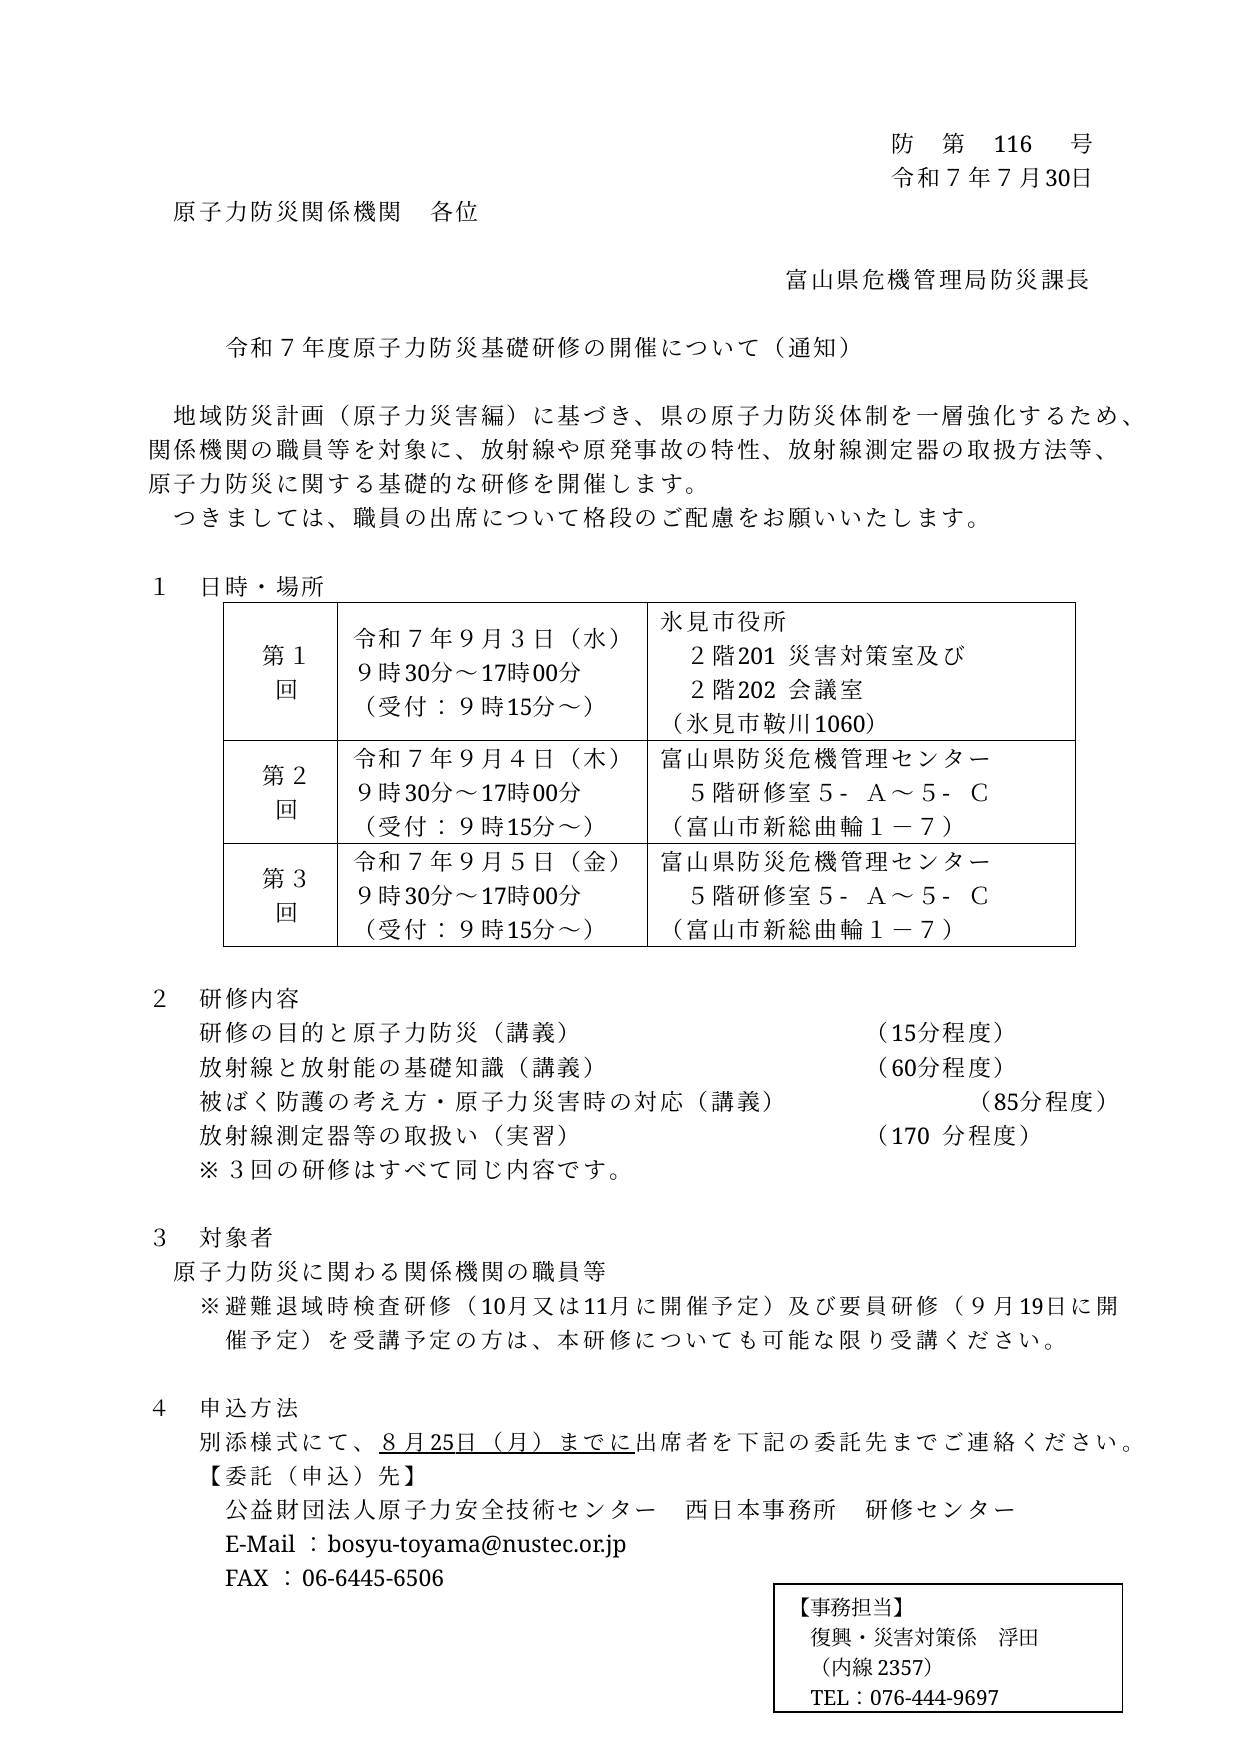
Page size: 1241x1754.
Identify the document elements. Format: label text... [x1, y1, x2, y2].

text 原子力防災関係機関 各位 [148, 193, 1122, 227]
text 被ばく防護の考え方・原子力災害時の対応（講義） （85分程度） [148, 1083, 1122, 1117]
text ※３回の研修はすべて同じ内容です。 [148, 1151, 1122, 1185]
text ４ 申込方法 [148, 1390, 1122, 1424]
table_cell 第３回 [224, 844, 337, 946]
table_cell 富山県防災危機管理センター ５階研修室５-Ａ～５-Ｃ （富山市新総曲輪１－７） [648, 844, 1075, 946]
text 富山県危機管理局防災課長 [148, 262, 1092, 296]
text 地域防災計画（原子力災害編）に基づき、県の原子力防災体制を一層強化するため、関係機関の職員等を対象に、放射線や原発事故の特性、放射線測定器の取扱方法等、原子力防災に関する基礎的な研修を開催します。 [148, 398, 1122, 500]
text つきましては、職員の出席について格段のご配慮をお願いいたします。 [148, 500, 1122, 534]
table_cell 富山県防災危機管理センター ５階研修室５-Ａ～５-Ｃ （富山市新総曲輪１－７） [648, 741, 1075, 843]
table_header 氷見市役所 ２階201災害対策室及び ２階202会議室 （氷見市鞍川1060） [648, 603, 1075, 739]
text 公益財団法人原子力安全技術センター 西日本事務所 研修センター [148, 1492, 1122, 1526]
text ２ 研修内容 [148, 981, 1122, 1015]
text 【委託（申込）先】 [148, 1458, 1122, 1492]
table_cell 令和７年９月５日（金） ９時30分～17時00分 （受付：９時15分～） [338, 844, 647, 946]
text 原子力防災に関わる関係機関の職員等 [148, 1253, 1122, 1288]
text FAX：06-6445-6506 [174, 1560, 1122, 1594]
table_header 令和７年９月３日（水） ９時30分～17時00分 （受付：９時15分～） [338, 603, 647, 739]
text １ 日時・場所 [148, 568, 1122, 602]
text 放射線測定器等の取扱い（実習） （170分程度） [148, 1117, 1122, 1151]
text 放射線と放射能の基礎知識（講義） （60分程度） [148, 1049, 1122, 1083]
table_cell 令和７年９月４日（木） ９時30分～17時00分 （受付：９時15分～） [338, 741, 647, 843]
text 令和７年度原子力防災基礎研修の開催について（通知） [148, 330, 1122, 364]
text ３ 対象者 [148, 1219, 1122, 1253]
text E-Mail：bosyu-toyama@nustec.or.jp [148, 1526, 1122, 1560]
text 別添様式にて、８月25日（月）までに出席者を下記の委託先までご連絡ください。 [148, 1424, 1147, 1458]
text ※避難退域時検査研修（10月又は11月に開催予定）及び要員研修（９月19日に開催予定）を受講予定の方は、本研修についても可能な限り受講ください。 [148, 1288, 1122, 1356]
text 防第116号 [866, 125, 1096, 159]
text 令和７年７月30日 [866, 159, 1096, 193]
table_cell 第２回 [224, 741, 337, 843]
table_header 第１回 [224, 603, 337, 739]
text 研修の目的と原子力防災（講義） （15分程度） [148, 1015, 1122, 1049]
